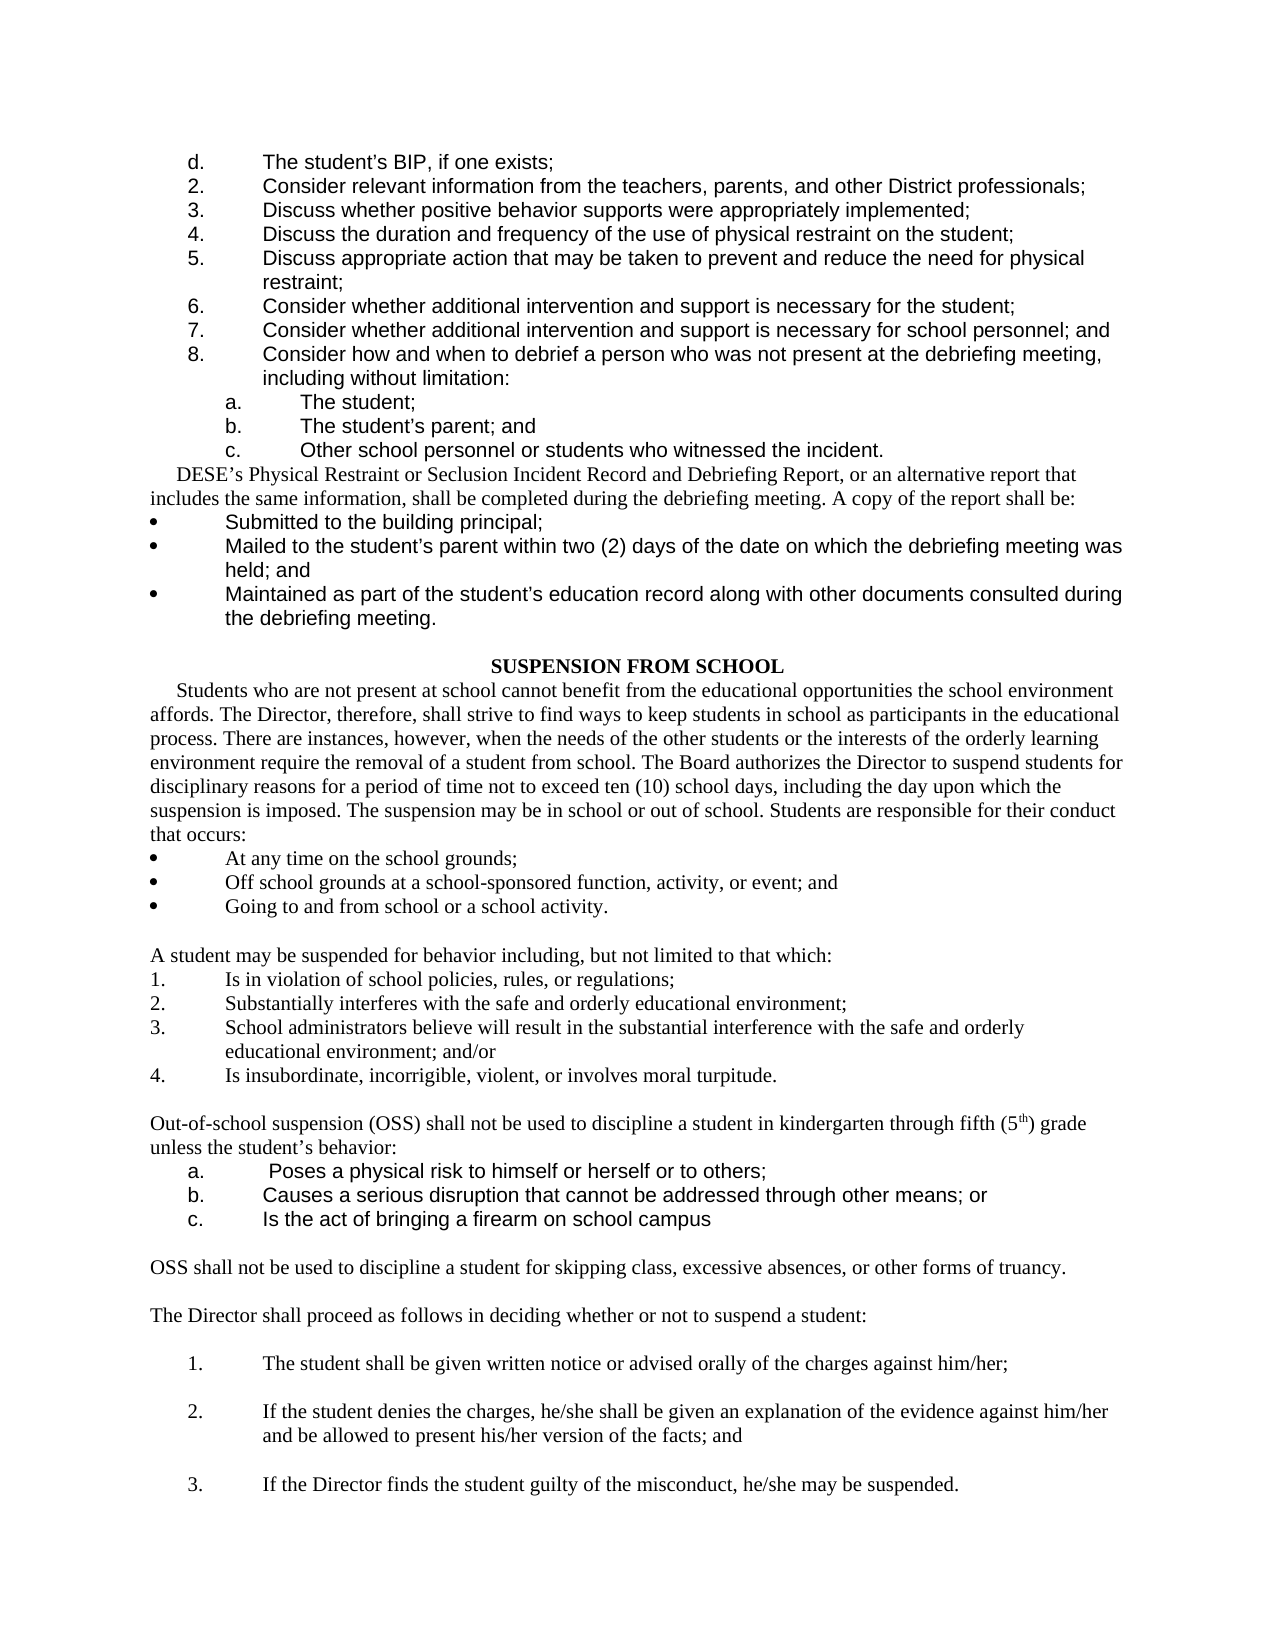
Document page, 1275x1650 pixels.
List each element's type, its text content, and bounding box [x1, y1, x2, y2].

list Discuss the duration and frequency of the use of physical restraint on the student; [187, 222, 1125, 246]
list Discuss appropriate action that may be taken to prevent and reduce the need for physical restraint; [187, 246, 1125, 294]
text A student may be suspended for behavior including, but not limited to that which: [150, 942, 1125, 967]
list Consider whether additional intervention and support is necessary for school personnel; and [187, 318, 1125, 342]
list Other school personnel or students who witnessed the incident. [225, 437, 1125, 461]
list Off school grounds at a school-sponsored function, activity, or event; and [150, 870, 1125, 894]
list The student shall be given written notice or advised orally of the charges against him/her; [187, 1351, 1125, 1375]
list If the Director finds the student guilty of the misconduct, he/she may be suspended. [187, 1472, 1125, 1496]
list If the student denies the charges, he/she shall be given an explanation of the evidence against him/her and be allowed to present his/her version of the facts; and [187, 1399, 1125, 1447]
list Consider whether additional intervention and support is necessary for the student; [187, 294, 1125, 318]
text OSS shall not be used to discipline a student for skipping class, excessive absences, or other forms of truancy. [150, 1255, 1125, 1279]
list The student’s parent; and [225, 413, 1125, 437]
list Is the act of bringing a firearm on school campus [187, 1207, 1125, 1231]
list Maintained as part of the student’s education record along with other documents consulted during the debriefing meeting. [150, 582, 1125, 630]
list School administrators believe will result in the substantial interference with the safe and orderly educational environment; and/or [150, 1015, 1125, 1063]
list Causes a serious disruption that cannot be addressed through other means; or [187, 1183, 1125, 1207]
text DESE’s Physical Restraint or Seclusion Incident Record and Debriefing Report, or an alternative report that includes the same information, shall be completed during the debriefing meeting. A copy of the report shall be: [150, 461, 1125, 509]
list Poses a physical risk to himself or herself or to others; [187, 1159, 1125, 1183]
list Consider how and when to debrief a person who was not present at the debriefing meeting, including without limitation: [187, 342, 1125, 389]
list Mailed to the student’s parent within two (2) days of the date on which the debriefing meeting was held; and [150, 534, 1125, 582]
list Is in violation of school policies, rules, or regulations; [150, 967, 1125, 991]
list At any time on the school grounds; [150, 846, 1125, 870]
list Consider relevant information from the teachers, parents, and other District professionals; [187, 174, 1125, 198]
text The Director shall proceed as follows in deciding whether or not to suspend a student: [150, 1303, 1125, 1327]
text SUSPENSION FROM SCHOOL [150, 654, 1125, 678]
list The student; [225, 389, 1125, 413]
list Going to and from school or a school activity. [150, 894, 1125, 918]
list Discuss whether positive behavior supports were appropriately implemented; [187, 198, 1125, 222]
list Is insubordinate, incorrigible, violent, or involves moral turpitude. [150, 1063, 1125, 1087]
text Students who are not present at school cannot benefit from the educational opportunities the school environment affords. The Director, therefore, shall strive to find ways to keep students in school as participants in the educational process. There are instances, however, when the needs of the other students or the interests of the orderly learning environment require the removal of a student from school. The Board authorizes the Director to suspend students for disciplinary reasons for a period of time not to exceed ten (10) school days, including the day upon which the suspension is imposed. The suspension may be in school or out of school. Students are responsible for their conduct that occurs: [150, 678, 1125, 846]
list Submitted to the building principal; [150, 509, 1125, 534]
list Substantially interferes with the safe and orderly educational environment; [150, 991, 1125, 1015]
list The student’s BIP, if one exists; [187, 150, 1125, 174]
text Out-of-school suspension (OSS) shall not be used to discipline a student in kindergarten through fifth (5th) grade unless the student’s behavior: [150, 1111, 1125, 1159]
